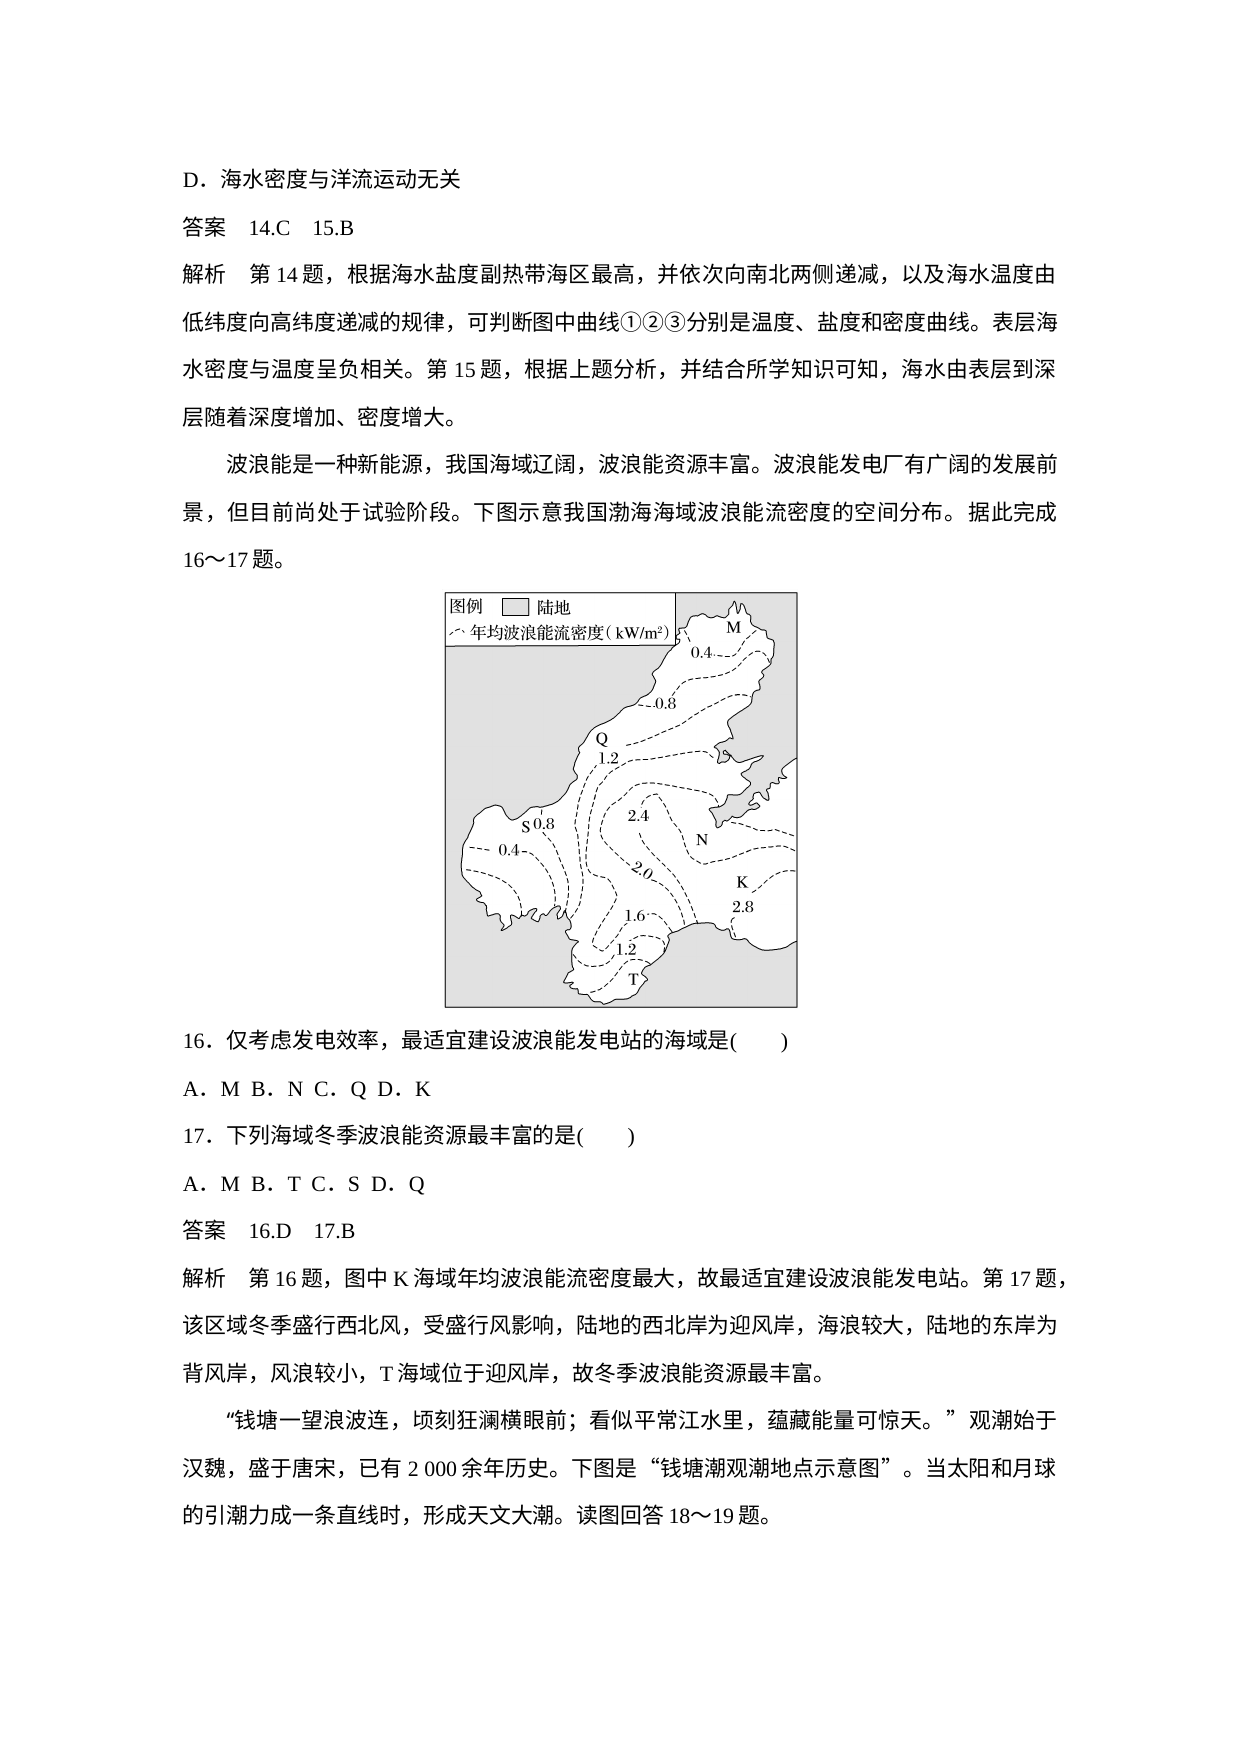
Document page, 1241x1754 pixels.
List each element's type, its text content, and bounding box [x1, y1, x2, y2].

text 波浪能是一种新能源，我国海域辽阔，波浪能资源丰富。波浪能发电厂有广阔的发展前景，但目前尚处于试验阶段。下图示意我国渤海海域波浪能流密度的空间分布。据此完成16～17题。 [183, 447, 1058, 574]
text 答案 14.C 15.B [183, 209, 1058, 241]
text 解析 第16题，图中K海域年均波浪能流密度最大，故最适宜建设波浪能发电站。第17题，该区域冬季盛行西北风，受盛行风影响，陆地的西北岸为迎风岸，海浪较大，陆地的东岸为背风岸，风浪较小，T海域位于迎风岸，故冬季波浪能资源最丰富。 [183, 1261, 1058, 1387]
text 17．下列海域冬季波浪能资源最丰富的是( ) [183, 1118, 1058, 1150]
text A．M B．N C．Q D．K [183, 1071, 1058, 1102]
text 16．仅考虑发电效率，最适宜建设波浪能发电站的海域是( ) [183, 1023, 1058, 1055]
text “钱塘一望浪波连，顷刻狂澜横眼前；看似平常江水里，蕴藏能量可惊天。”观潮始于汉魏，盛于唐宋，已有2 000余年历史。下图是“钱塘潮观潮地点示意图”。当太阳和月球的引潮力成一条直线时，形成天文大潮。读图回答18～19题。 [183, 1403, 1058, 1530]
text 解析 第14题，根据海水盐度副热带海区最高，并依次向南北两侧递减，以及海水温度由低纬度向高纬度递减的规律，可判断图中曲线①②③分别是温度、盐度和密度曲线。表层海水密度与温度呈负相关。第15题，根据上题分析，并结合所学知识可知，海水由表层到深层随着深度增加、密度增大。 [183, 257, 1058, 431]
text A．M B．T C．S D．Q [183, 1166, 1058, 1197]
text 答案 16.D 17.B [183, 1213, 1058, 1245]
text D．海水密度与洋流运动无关 [183, 162, 1058, 194]
picture [442, 589, 798, 1009]
